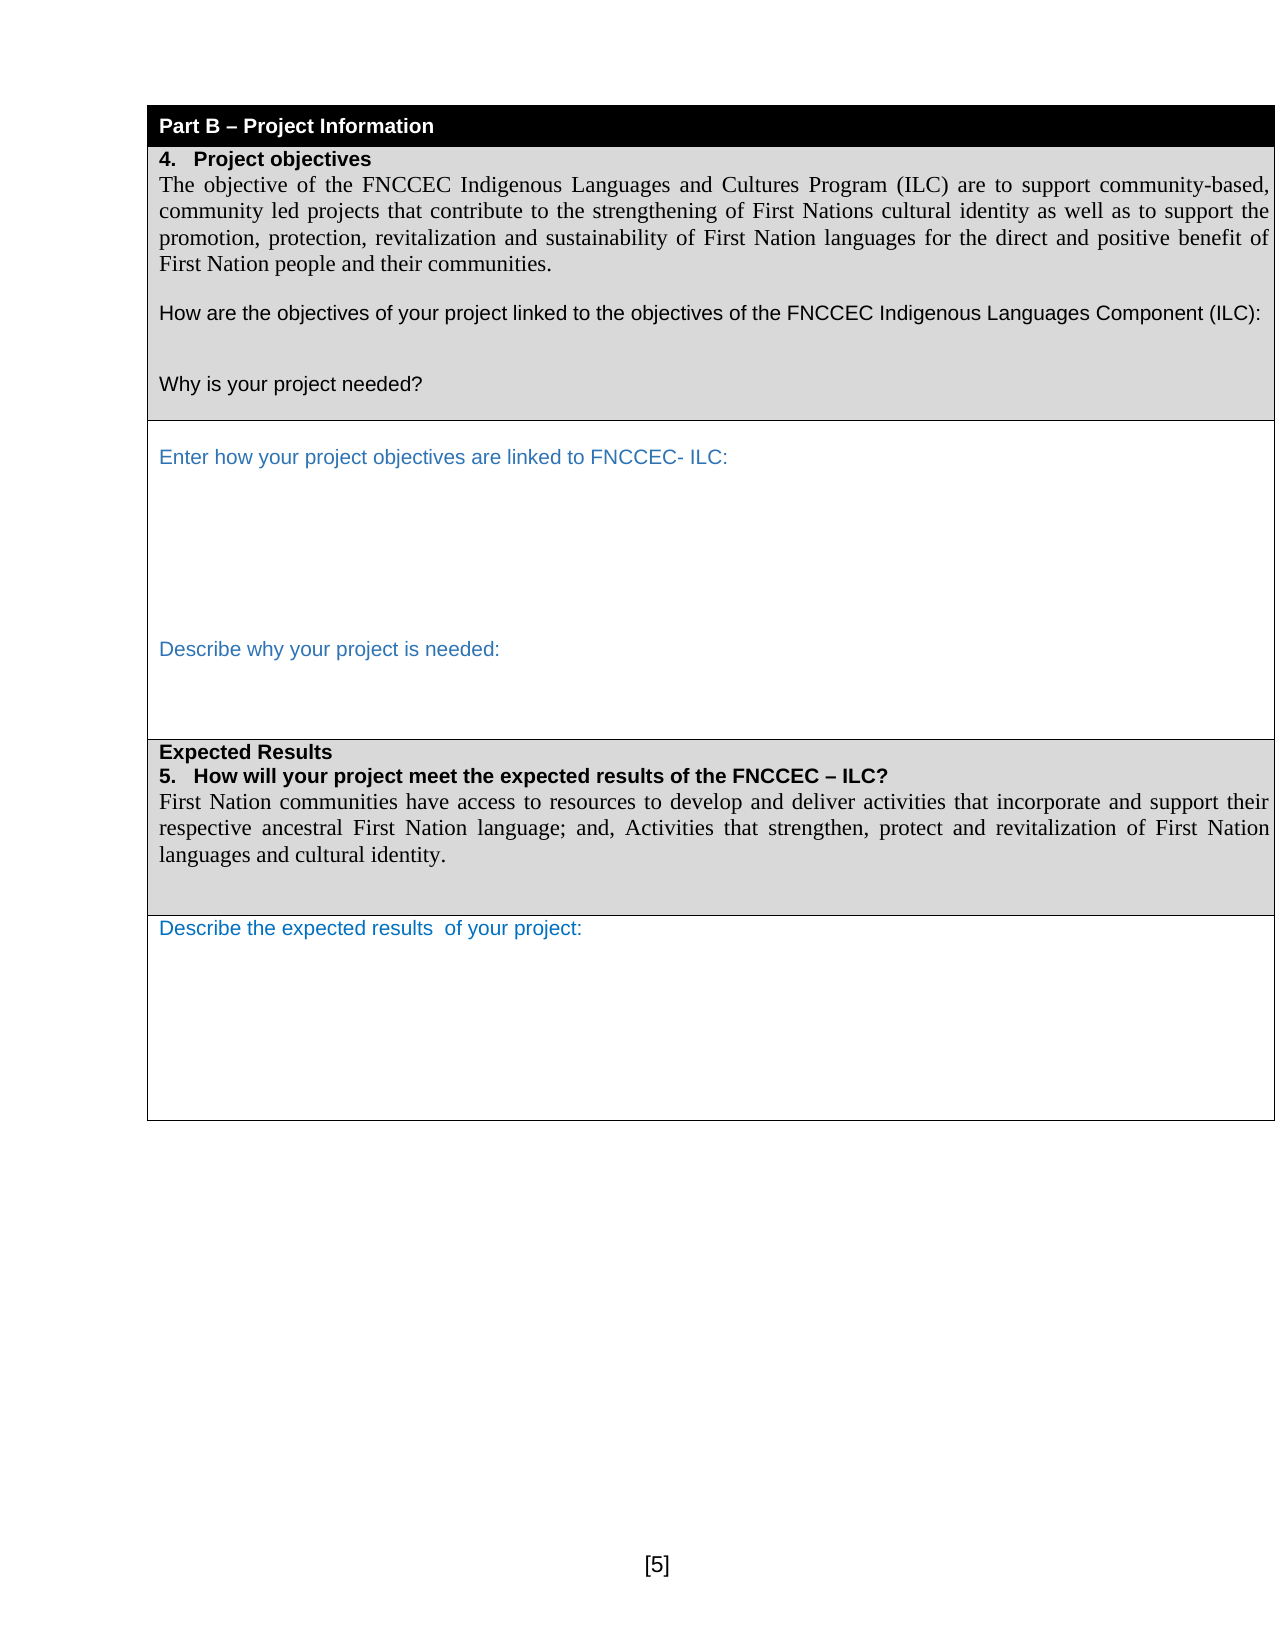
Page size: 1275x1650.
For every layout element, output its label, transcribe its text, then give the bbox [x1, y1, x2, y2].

table_cell Describe the expected results of your project: [148, 916, 1274, 1120]
table_cell Expected Results 5. How will your project meet the expected results of the FNCCEC – ILC? First Nation communities have access to resources to develop and deliver activities that incorporate and support their respective ancestral First Nation language; and, Activities that strengthen, protect and revitalization of First Nation languages and cultural identity. [148, 740, 1274, 915]
table_cell Enter how your project objectives are linked to FNCCEC- ILC: Describe why your project is needed: [148, 421, 1274, 739]
table_header Part B – Project Information [148, 106, 1274, 146]
table_cell 4. Project objectives The objective of the FNCCEC Indigenous Languages and Cultures Program (ILC) are to support community-based, community led projects that contribute to the strengthening of First Nations cultural identity as well as to support the promotion, protection, revitalization and sustainability of First Nation languages for the direct and positive benefit of First Nation people and their communities. How are the objectives of your project linked to the objectives of the FNCCEC Indigenous Languages Component (ILC): Why is your project needed? [148, 147, 1274, 420]
